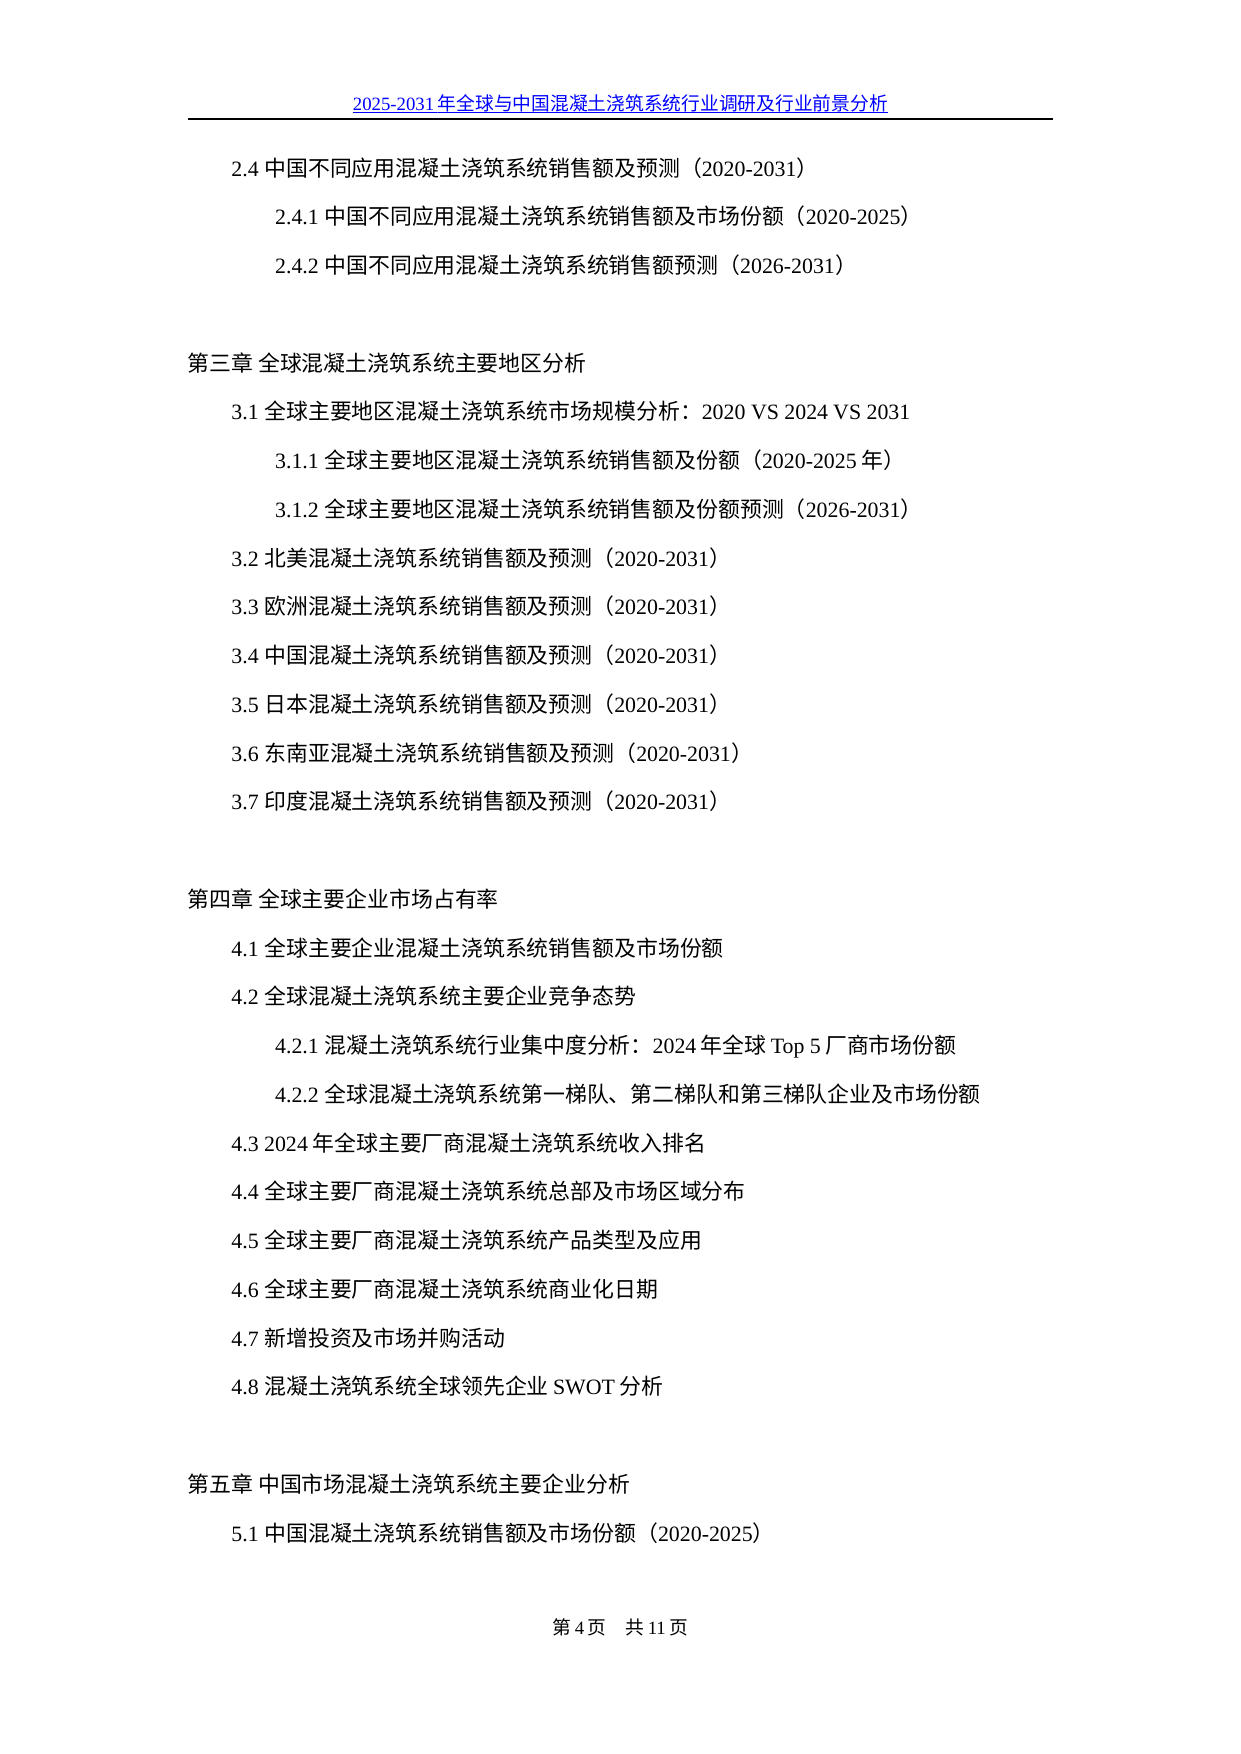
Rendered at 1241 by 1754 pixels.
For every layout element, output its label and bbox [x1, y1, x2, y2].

text [187, 150, 1053, 1548]
